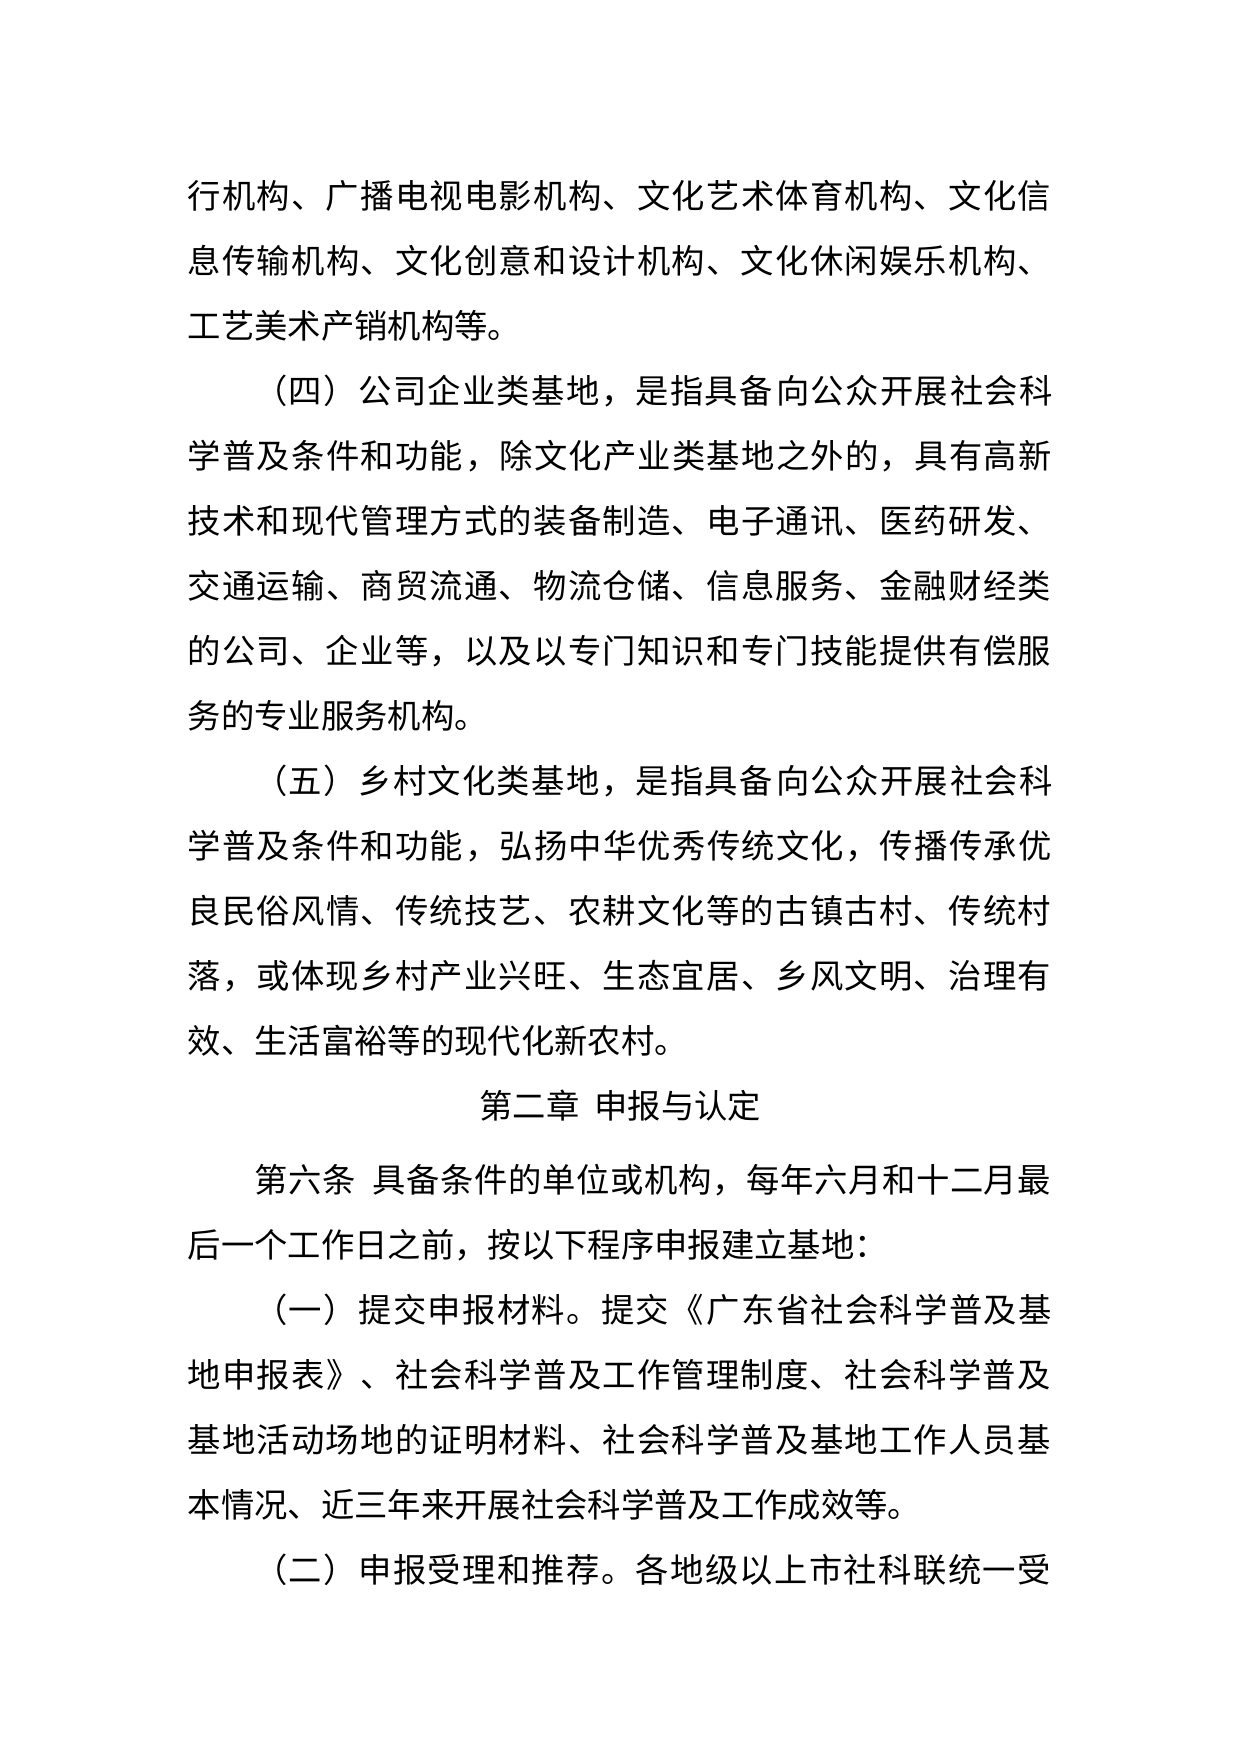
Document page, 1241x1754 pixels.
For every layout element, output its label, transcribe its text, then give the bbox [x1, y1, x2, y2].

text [187, 1527, 1053, 1592]
text （五）乡村文化类基地，是指具备向公众开展社会科学普及条件和功能，弘扬中华优秀传统文化，传播传承优良民俗风情、传统技艺、农耕文化等的古镇古村、传统村落，或体现乡村产业兴旺、生态宜居、乡风文明、治理有效、生活富裕等的现代化新农村。 [187, 747, 1053, 1072]
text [187, 162, 1053, 357]
text （一）提交申报材料。提交《广东省社会科学普及基地申报表》、社会科学普及工作管理制度、社会科学普及基地活动场地的证明材料、社会科学普及基地工作人员基本情况、近三年来开展社会科学普及工作成效等。 [187, 1267, 1053, 1527]
text 第二章 申报与认定 [187, 1072, 1053, 1137]
text （四）公司企业类基地，是指具备向公众开展社会科学普及条件和功能，除文化产业类基地之外的，具有高新技术和现代管理方式的装备制造、电子通讯、医药研发、交通运输、商贸流通、物流仓储、信息服务、金融财经类的公司、企业等，以及以专门知识和专门技能提供有偿服务的专业服务机构。 [187, 357, 1053, 747]
text 第六条 具备条件的单位或机构，每年六月和十二月最后一个工作日之前，按以下程序申报建立基地： [187, 1137, 1053, 1267]
